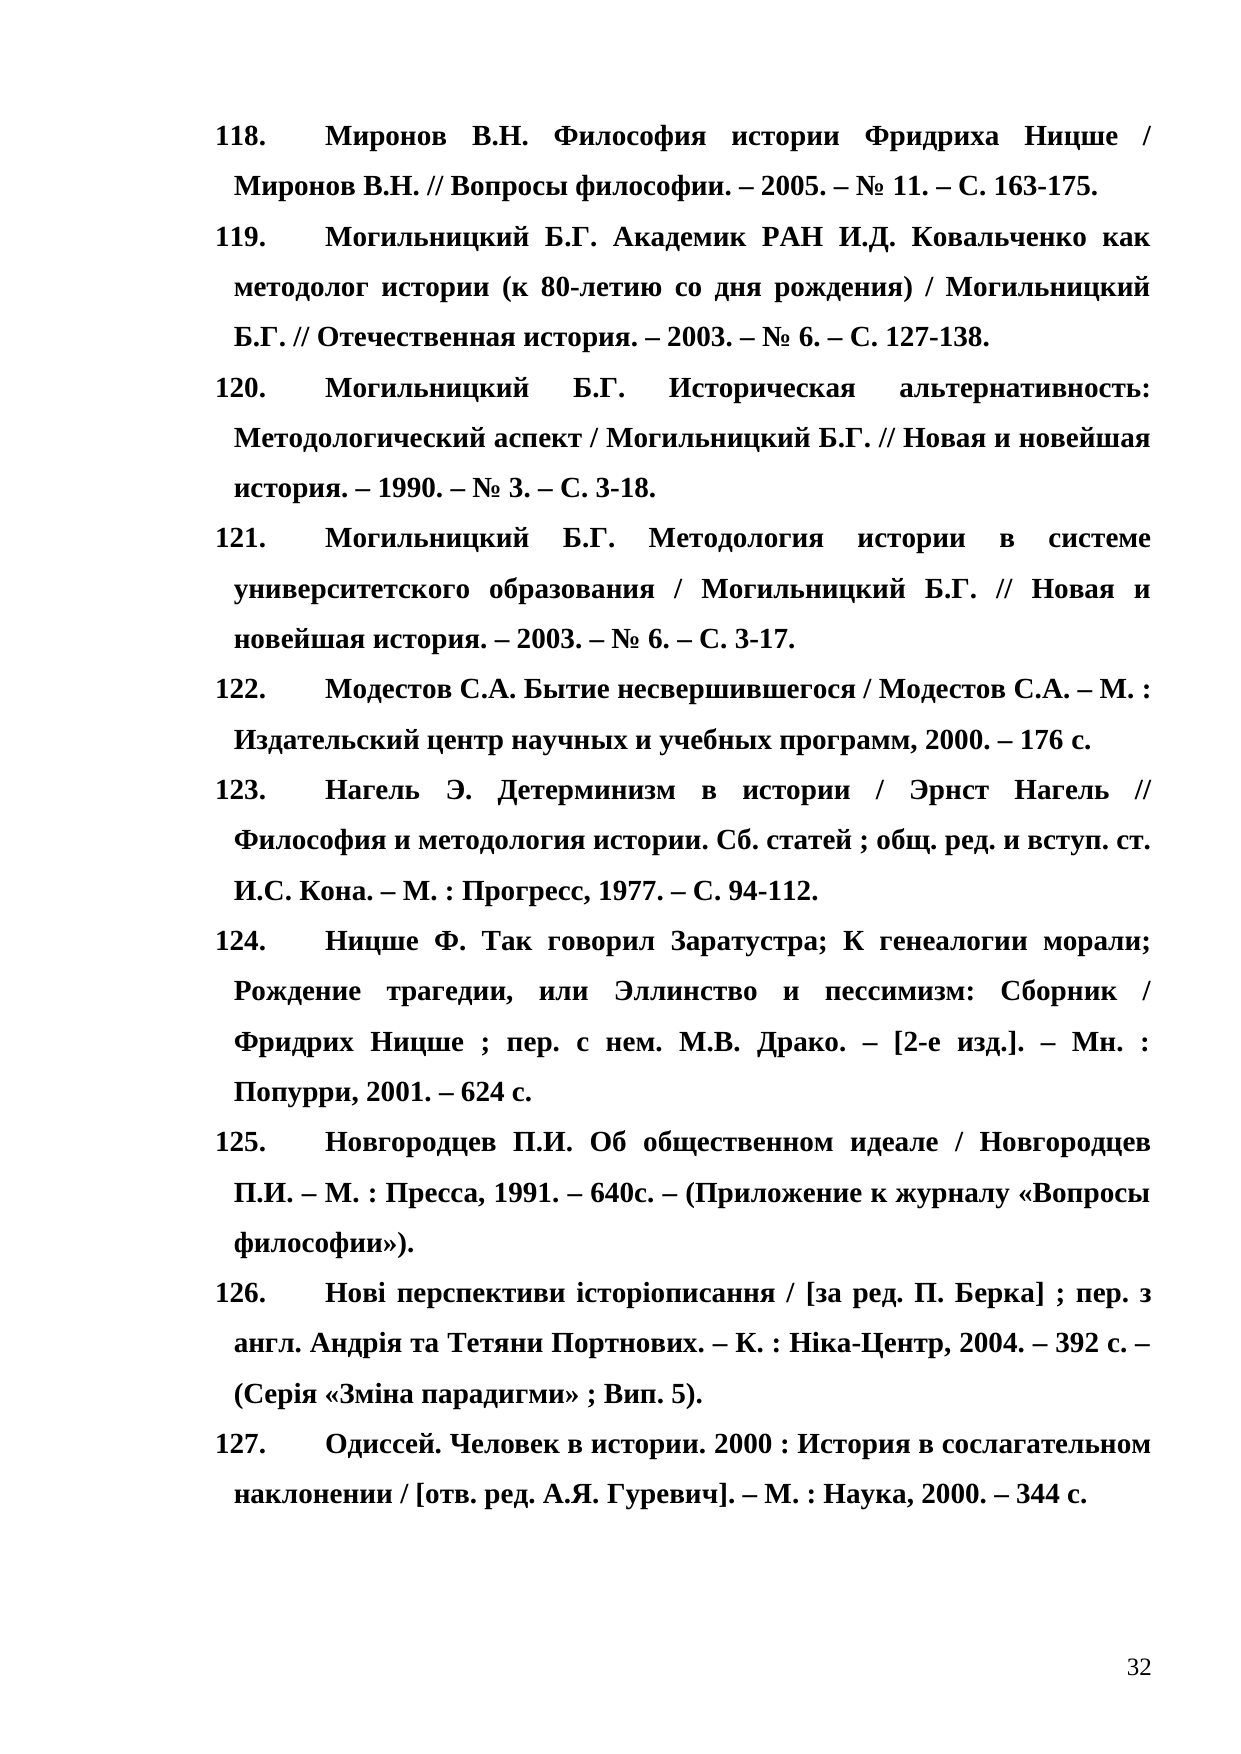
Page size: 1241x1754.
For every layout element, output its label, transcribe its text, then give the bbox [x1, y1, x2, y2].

list Одиссей. Человек в истории. 2000 : История в сослагательном наклонении / [отв. ред. А.Я. Гуревич]. – М. : Наука, 2000. – 344 с. [215, 1426, 1152, 1510]
list Модестов С.А. Бытие несвершившегося / Модестов С.А. – М. : Издательский центр научных и учебных программ, 2000. – 176 с. [215, 672, 1152, 755]
list Могильницкий Б.Г. Академик РАН И.Д. Ковальченко как методолог истории (к 80-летию со дня рождения) / Могильницкий Б.Г. // Отечественная история. – 2003. – № 6. – С. 127-138. [215, 219, 1152, 353]
list Могильницкий Б.Г. Методология истории в системе университетского образования / Могильницкий Б.Г. // Новая и новейшая история. – 2003. – № 6. – С. 3-17. [215, 521, 1152, 655]
list Могильницкий Б.Г. Историческая альтернативность: Методологический аспект / Могильницкий Б.Г. // Новая и новейшая история. – 1990. – № 3. – С. 3-18. [215, 370, 1152, 504]
list Нагель Э. Детерминизм в истории / Эрнст Нагель // Философия и методология истории. Сб. статей ; общ. ред. и вступ. ст. И.С. Кона. – М. : Прогресс, 1977. – С. 94-112. [215, 772, 1152, 906]
list Нові перспективи історіописання / [за ред. П. Берка] ; пер. з англ. Андрія та Тетяни Портнових. – К. : Ніка-Центр, 2004. – 392 с. – (Серія «Зміна парадигми» ; Вип. 5). [215, 1275, 1152, 1409]
list Новгородцев П.И. Об общественном идеале / Новгородцев П.И. – М. : Пресса, 1991. – 640с. – (Приложение к журналу «Вопросы философии»). [215, 1124, 1152, 1258]
list Ницше Ф. Так говорил Заратустра; К генеалогии морали; Рождение трагедии, или Эллинство и пессимизм: Сборник / Фридрих Ницше ; пер. с нем. М.В. Драко. – [2-е изд.]. – Мн. : Попурри, 2001. – 624 с. [215, 923, 1152, 1108]
list Миронов В.Н. Философия истории Фридриха Ницше / Миронов В.Н. // Вопросы философии. – 2005. – № 11. – С. 163-175. [215, 118, 1152, 202]
